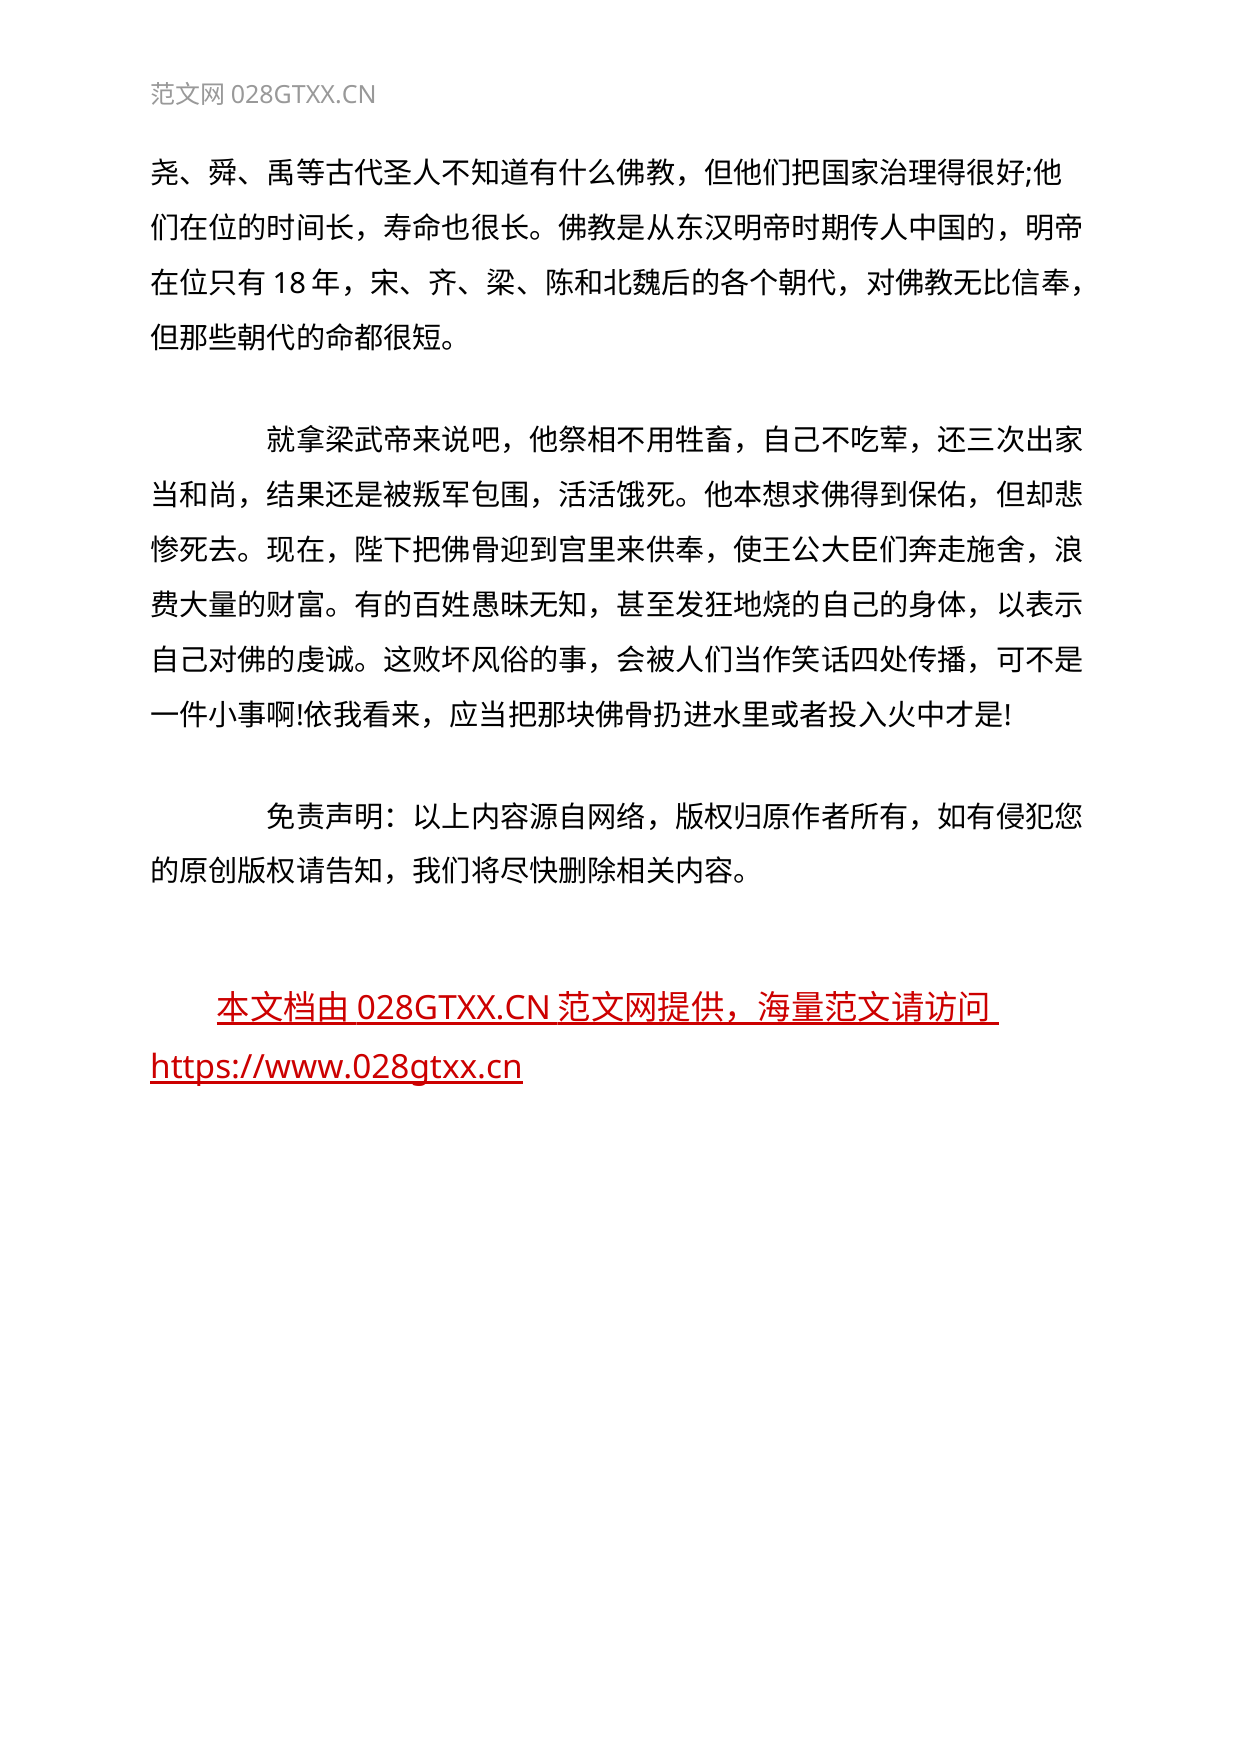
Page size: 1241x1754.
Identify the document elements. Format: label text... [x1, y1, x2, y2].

text 就拿梁武帝来说吧，他祭相不用牲畜，自己不吃荤，还三次出家当和尚，结果还是被叛军包围，活活饿死。他本想求佛得到保佑，但却悲惨死去。现在，陛下把佛骨迎到宫里来供奉，使王公大臣们奔走施舍，浪费大量的财富。有的百姓愚昧无知，甚至发狂地烧的自己的身体，以表示自己对佛的虔诚。这败坏风俗的事，会被人们当作笑话四处传播，可不是一件小事啊!依我看来，应当把那块佛骨扔进水里或者投入火中才是! [150, 417, 1090, 733]
text 免责声明：以上内容源自网络，版权归原作者所有，如有侵犯您的原创版权请告知，我们将尽快删除相关内容。 [150, 793, 1090, 890]
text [150, 150, 1090, 357]
text 本文档由028GTXX.CN范文网提供，海量范文请访问 https://www.028gtxx.cn [150, 981, 1090, 1088]
